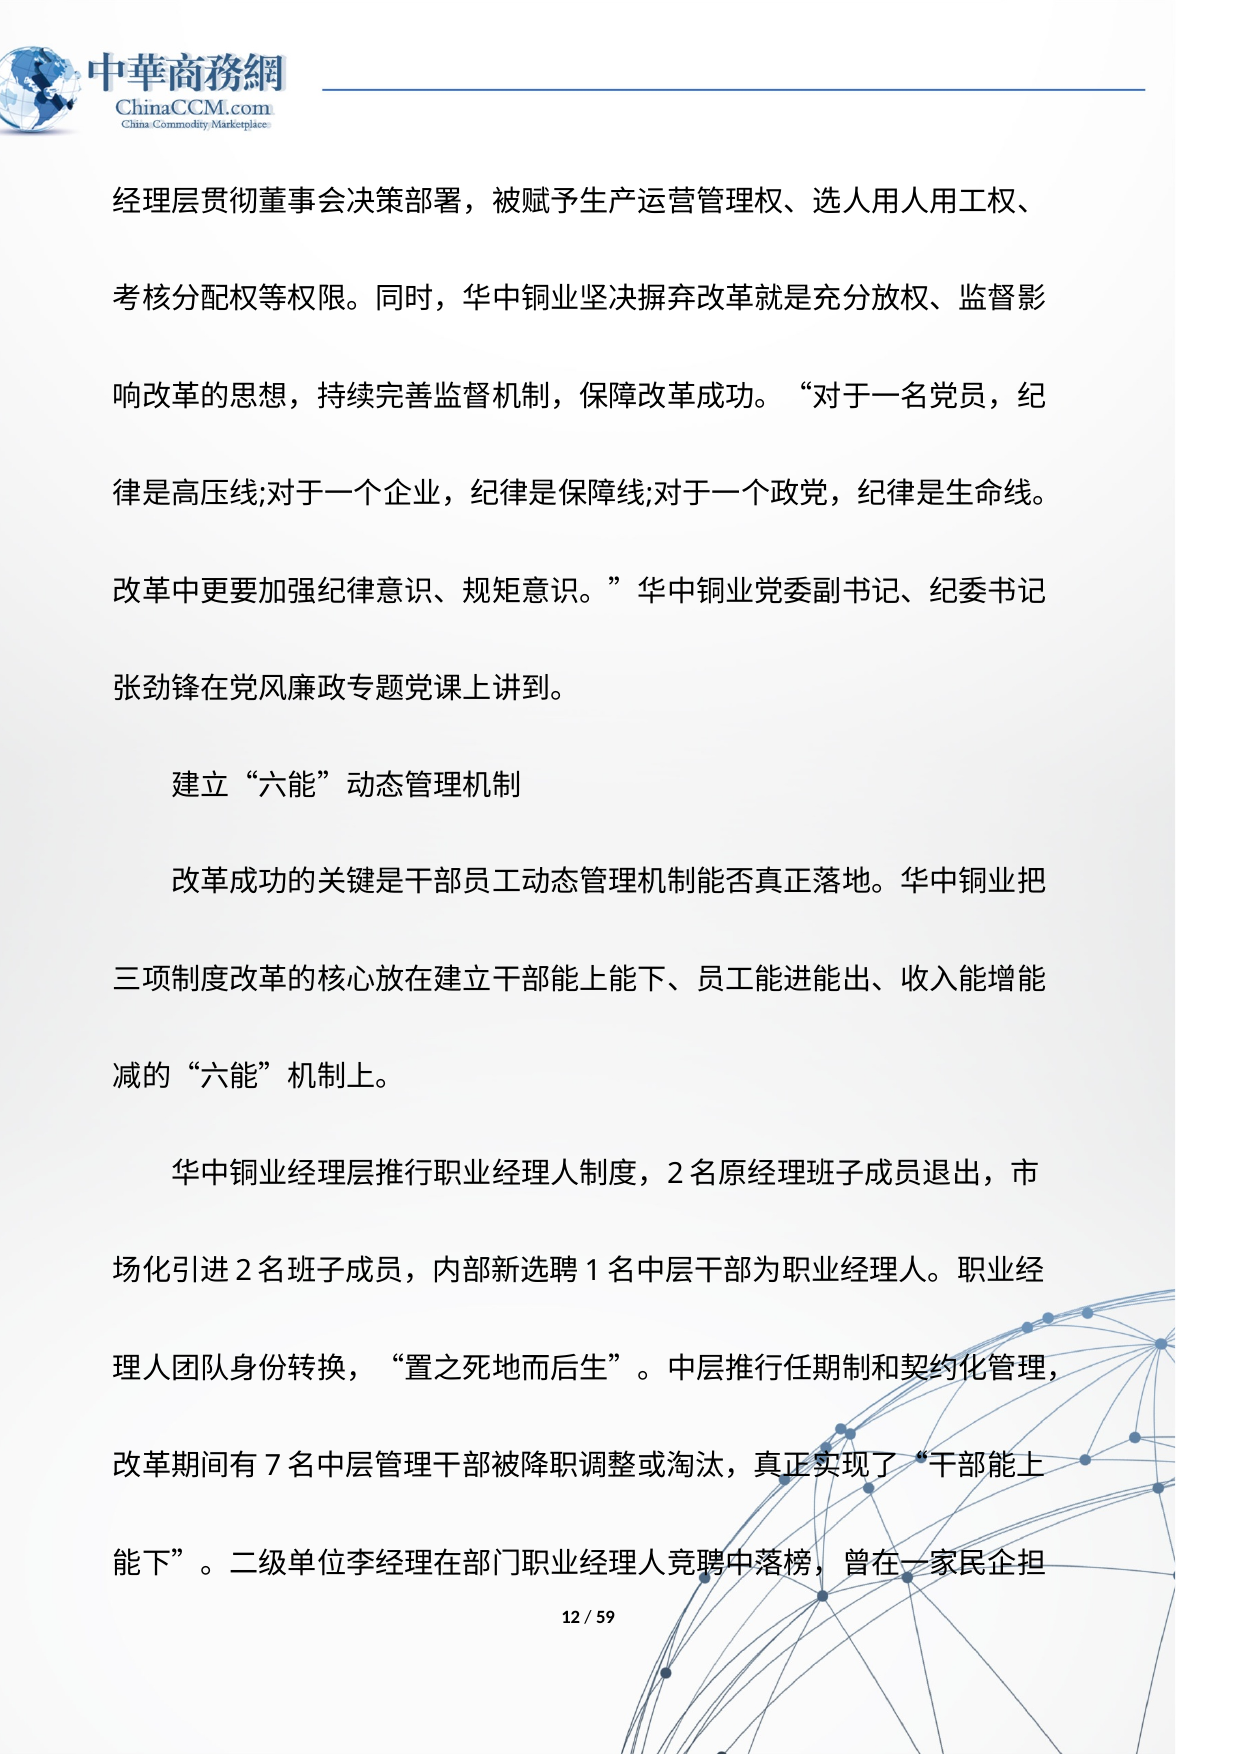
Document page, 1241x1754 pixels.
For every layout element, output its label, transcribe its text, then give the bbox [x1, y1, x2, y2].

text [113, 1138, 1063, 1593]
picture [0, 0, 1176, 1754]
text 改革成功的关键是干部员工动态管理机制能否真正落地。华中铜业把三项制度改革的核心放在建立干部能上能下、员工能进能出、收入能增能减的“六能”机制上。 [113, 847, 1063, 1107]
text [113, 166, 1063, 718]
text 建立“六能”动态管理机制 [113, 750, 1063, 815]
